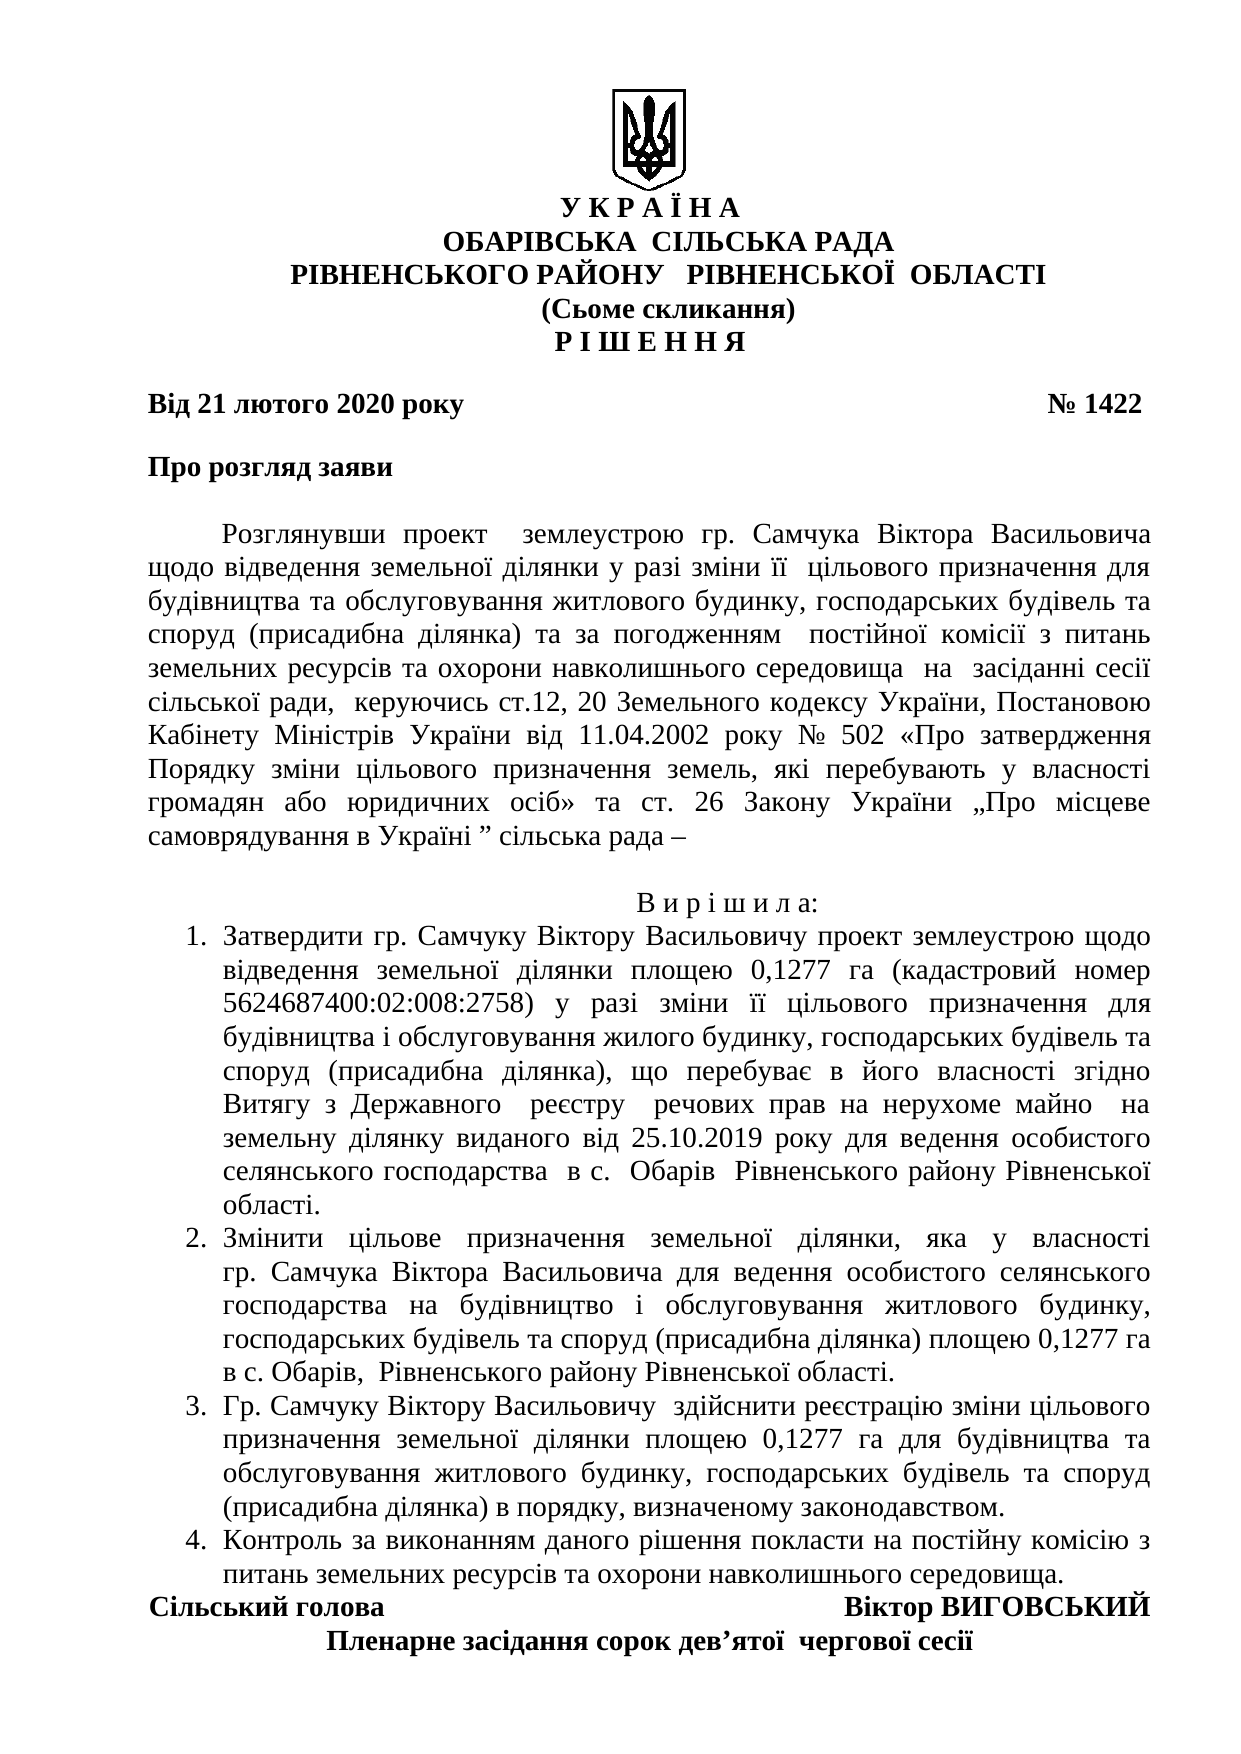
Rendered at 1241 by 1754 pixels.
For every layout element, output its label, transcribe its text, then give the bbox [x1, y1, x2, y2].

list В и р і ш и л а: [303, 885, 1152, 918]
list Контроль за виконанням даного рішення покласти на постійну комісію з питань земельних ресурсів та охорони навколишнього середовища. [185, 1522, 1152, 1589]
text Р І Ш Е Н Н Я [148, 324, 1152, 358]
list Затвердити гр. Самчуку Віктору Васильовичу проект землеустрою щодо відведення земельної ділянки площею 0,1277 га (кадастровий номер 5624687400:02:008:2758) у разі зміни її цільового призначення для будівництва і обслуговування жилого будинку, господарських будівель та споруд (присадибна ділянка), що перебуває в його власності згідно Витягу з Державного реєстру речових прав на нерухоме майно на земельну ділянку виданого від 25.10.2019 року для ведення особистого селянського господарства в с. Обарів Рівненського району Рівненської області. [185, 918, 1152, 1220]
text Про розгляд заяви [148, 449, 1152, 482]
text У К Р А Ї Н А [148, 190, 1152, 224]
list Змінити цільове призначення земельної ділянки, яка у власності гр. Самчука Віктора Васильовича для ведення особистого селянського господарства на будівництво і обслуговування житлового будинку, господарських будівель та споруд (присадибна ділянка) площею 0,1277 га в с. Обарів, Рівненського району Рівненської області. [185, 1220, 1152, 1388]
picture [612, 88, 688, 191]
text Сільський голова Віктор ВИГОВСЬКИЙ [148, 1589, 1152, 1623]
text ОБАРІВСЬКА СІЛЬСЬКА РАДА [185, 224, 1152, 257]
text РІВНЕНСЬКОГО РАЙОНУ РІВНЕНСЬКОЇ ОБЛАСТІ [185, 257, 1152, 291]
list Гр. Самчуку Віктору Васильовичу здійснити реєстрацію зміни цільового призначення земельної ділянки площею 0,1277 га для будівництва та обслуговування житлового будинку, господарських будівель та споруд (присадибна ділянка) в порядку, визначеному законодавством. [185, 1388, 1152, 1522]
text (Сьоме скликання) [185, 291, 1152, 324]
text Розглянувши проект землеустрою гр. Самчука Віктора Васильовича щодо відведення земельної ділянки у разі зміни її цільового призначення для будівництва та обслуговування житлового будинку, господарських будівель та споруд (присадибна ділянка) та за погодженням постійної комісії з питань земельних ресурсів та охорони навколишнього середовища на засіданні сесії сільської ради, керуючись ст.12, 20 Земельного кодексу України, Постановою Кабінету Міністрів України від 11.04.2002 року № 502 «Про затвердження Порядку зміни цільового призначення земель, які перебувають у власності громадян або юридичних осіб» та ст. 26 Закону України „Про місцеве самоврядування в Україні ” сільська рада – [148, 516, 1152, 851]
text Від 21 лютого 2020 року № 1422 [148, 387, 1152, 420]
text Пленарне засідання сорок дев’ятої чергової сесії [148, 1623, 1152, 1656]
